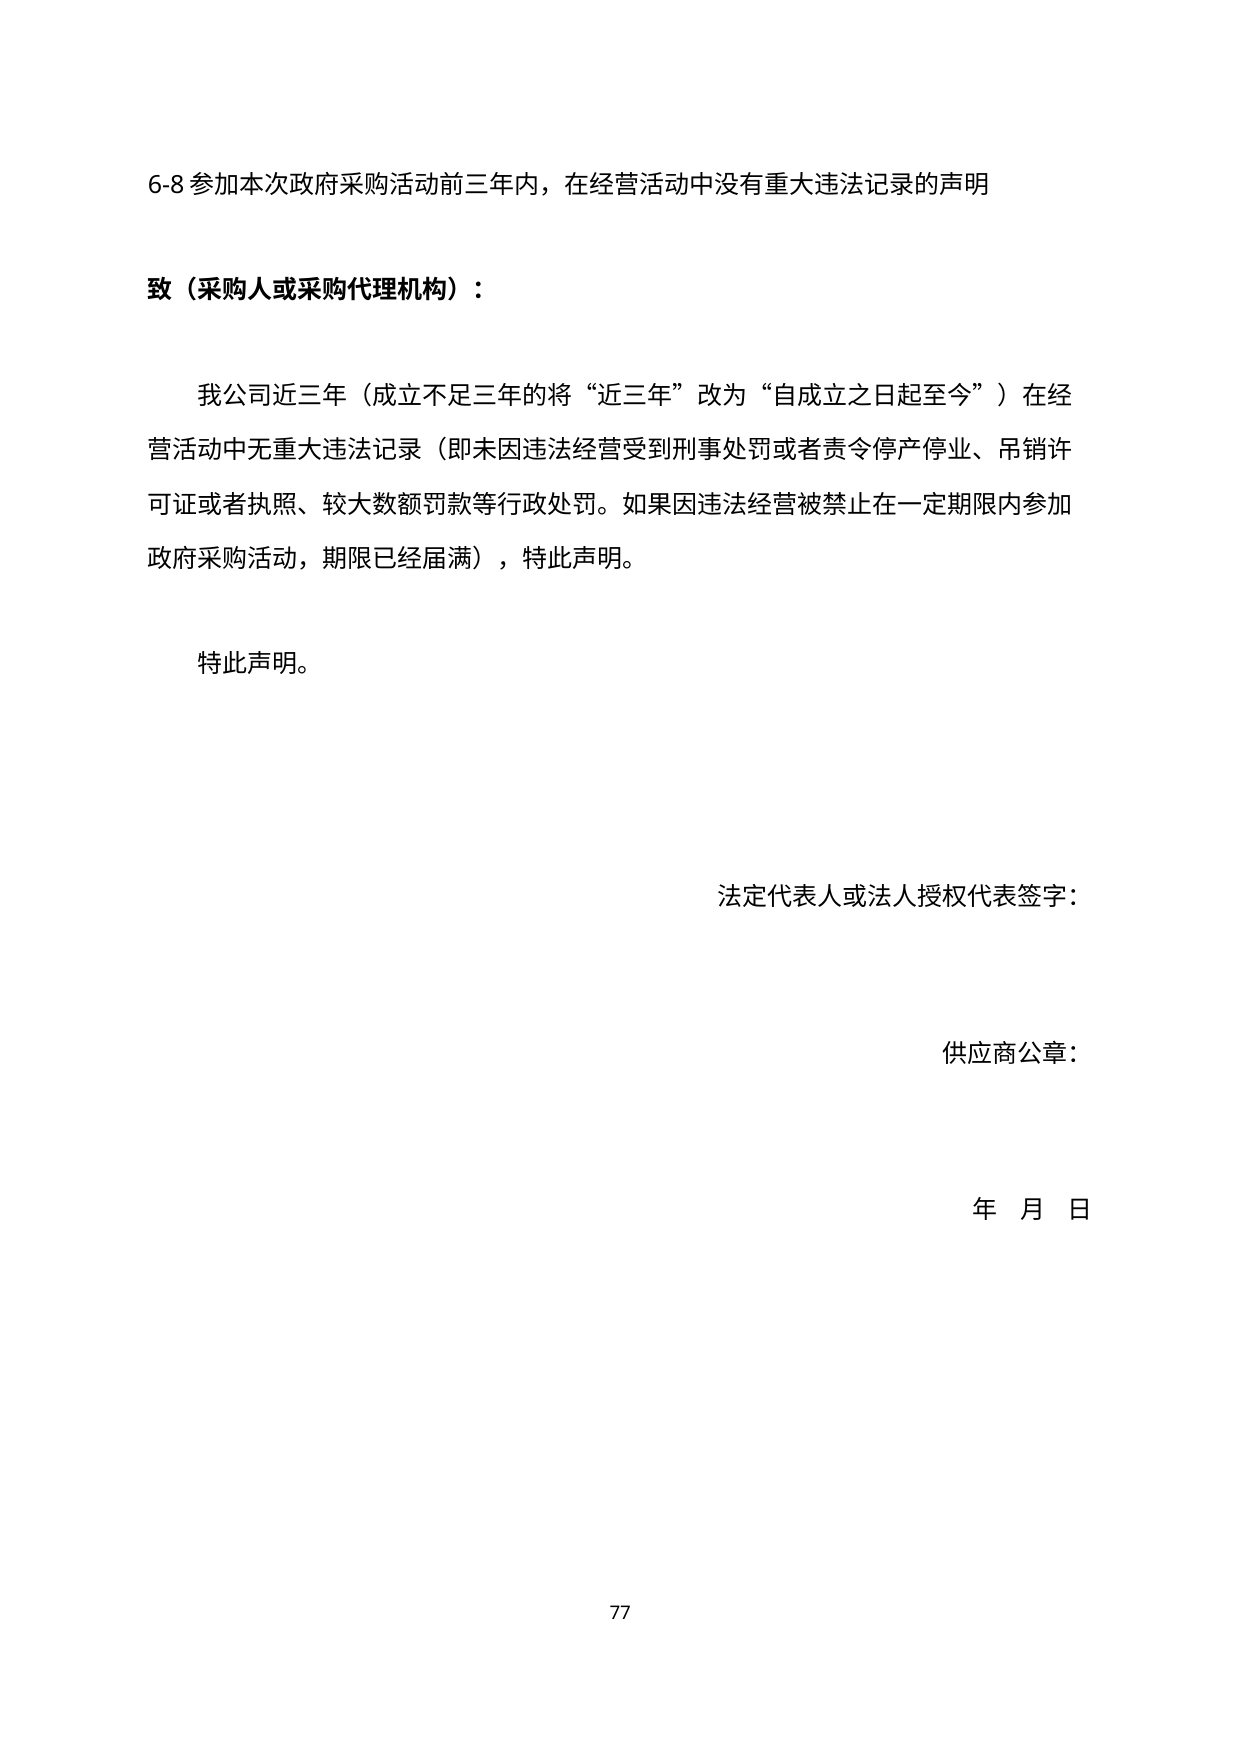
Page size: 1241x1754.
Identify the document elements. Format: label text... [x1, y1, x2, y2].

text 致（采购人或采购代理机构）： [148, 270, 1092, 306]
text 年 月 日 [148, 1189, 1092, 1226]
text 供应商公章： [148, 1033, 1092, 1069]
text 6-8参加本次政府采购活动前三年内，在经营活动中没有重大违法记录的声明 [148, 164, 1092, 201]
text 法定代表人或法人授权代表签字： [148, 877, 1092, 913]
text 特此声明。 [148, 644, 1092, 680]
text 我公司近三年（成立不足三年的将“近三年”改为“自成立之日起至今”）在经营活动中无重大违法记录（即未因违法经营受到刑事处罚或者责令停产停业、吊销许可证或者执照、较大数额罚款等行政处罚。如果因违法经营被禁止在一定期限内参加政府采购活动，期限已经届满），特此声明。 [148, 375, 1092, 575]
